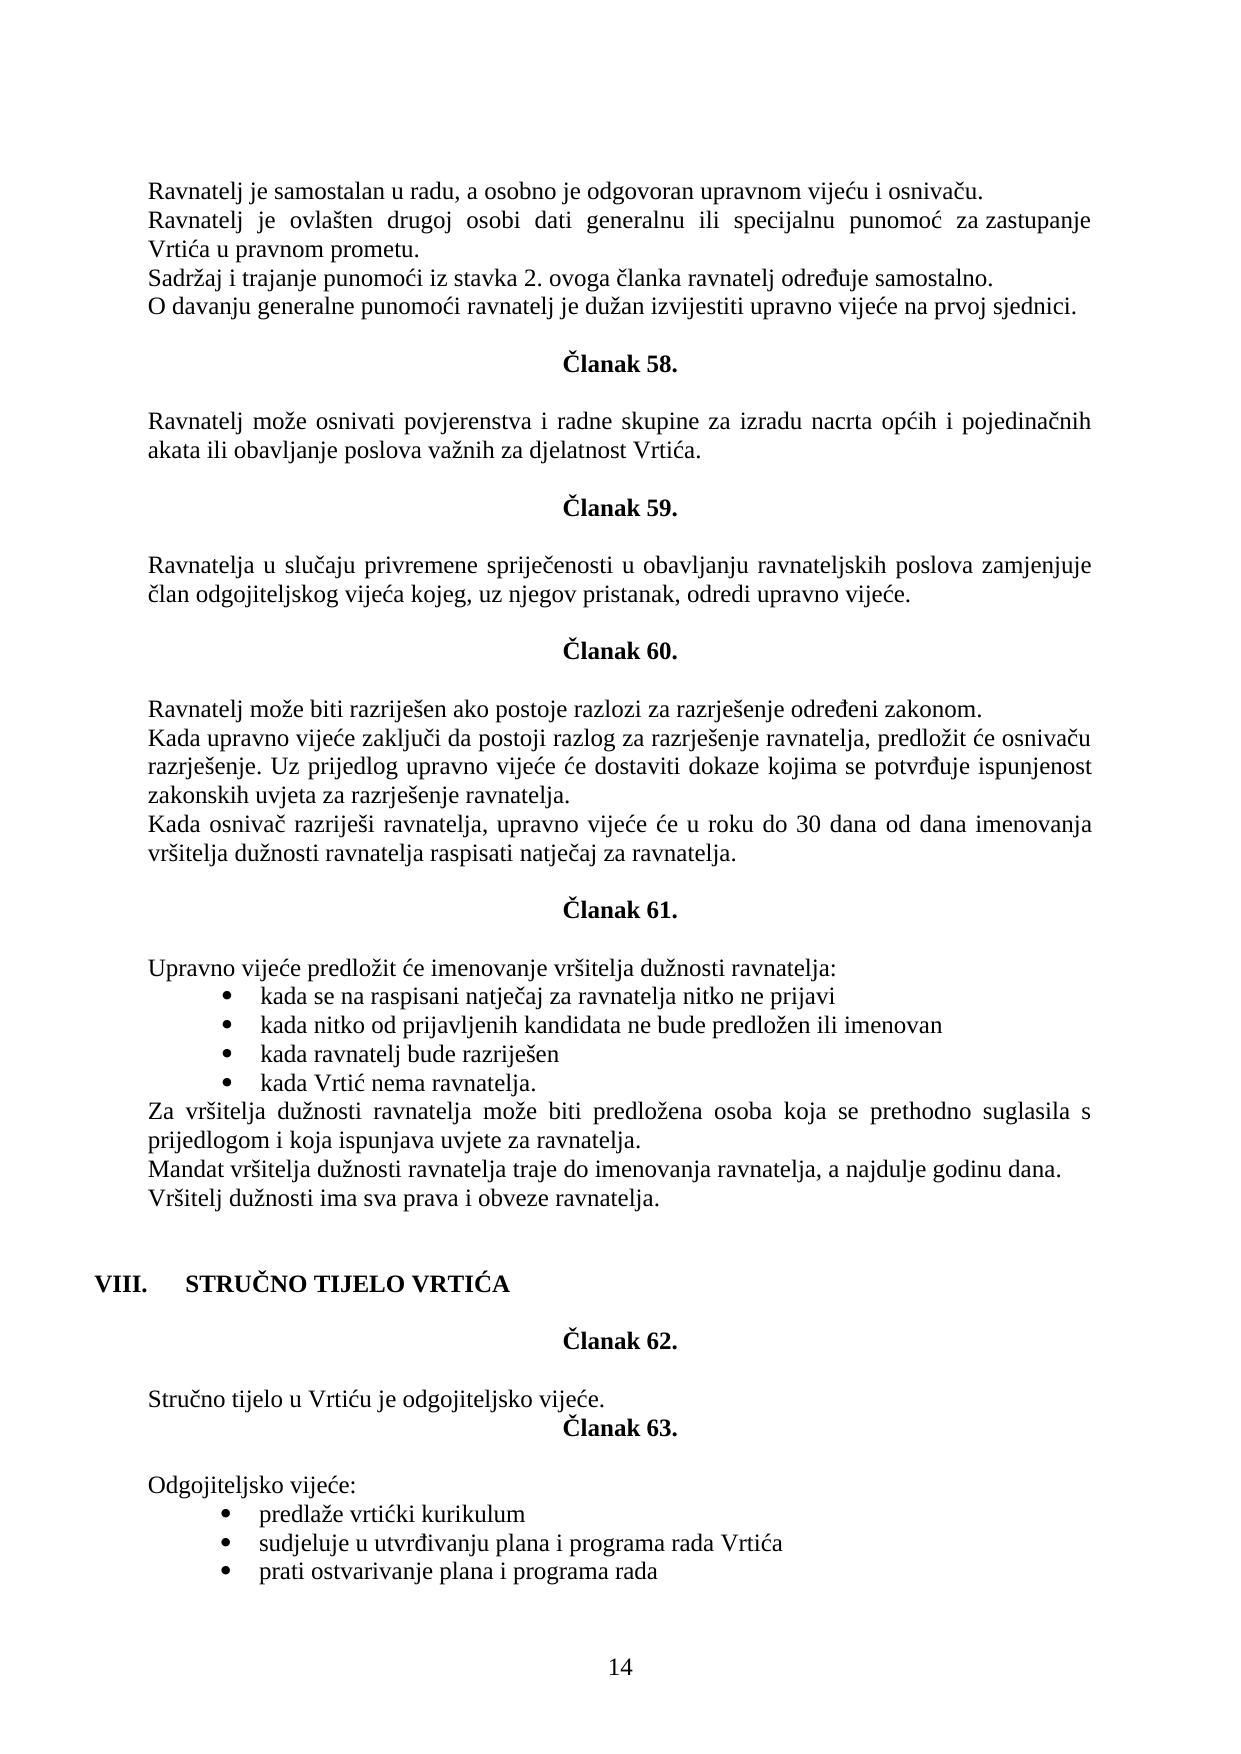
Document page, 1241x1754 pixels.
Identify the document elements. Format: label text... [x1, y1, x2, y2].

text Članak 63. [148, 1413, 1093, 1441]
list sudjeluje u utvrđivanju plana i programa rada Vrtića [221, 1528, 1093, 1556]
text Ravnatelja u slučaju privremene spriječenosti u obavljanju ravnateljskih poslova zamjenjuje član odgojiteljskog vijeća kojeg, uz njegov pristanak, odredi upravno vijeće. [148, 550, 1093, 608]
list kada se na raspisani natječaj za ravnatelja nitko ne prijavi [223, 981, 1093, 1010]
text Ravnatelj može biti razriješen ako postoje razlozi za razrješenje određeni zakonom. [148, 694, 1093, 723]
text Odgojiteljsko vijeće: [148, 1470, 1093, 1499]
text Članak 58. [148, 349, 1093, 378]
text Vršitelj dužnosti ima sva prava i obveze ravnatelja. [148, 1183, 1093, 1211]
text O davanju generalne punomoći ravnatelj je dužan izvijestiti upravno vijeće na prvoj sjednici. [148, 291, 1093, 320]
list STRUČNO TIJELO VRTIĆA [148, 1269, 1093, 1298]
list prati ostvarivanje plana i programa rada [221, 1556, 1093, 1585]
text Članak 62. [148, 1326, 1093, 1355]
text Sadržaj i trajanje punomoći iz stavka 2. ovoga članka ravnatelj određuje samostalno. [148, 263, 1093, 291]
text Mandat vršitelja dužnosti ravnatelja traje do imenovanja ravnatelja, a najdulje godinu dana. [148, 1154, 1093, 1183]
text Ravnatelj je samostalan u radu, a osobno je odgovoran upravnom vijeću i osnivaču. [148, 176, 1093, 205]
text Članak 61. [148, 895, 1093, 924]
text Za vršitelja dužnosti ravnatelja može biti predložena osoba koja se prethodno suglasila s prijedlogom i koja ispunjava uvjete za ravnatelja. [148, 1096, 1093, 1154]
text Stručno tijelo u Vrtiću je odgojiteljsko vijeće. [148, 1384, 1093, 1413]
text Upravno vijeće predložit će imenovanje vršitelja dužnosti ravnatelja: [148, 953, 1093, 981]
text Ravnatelj je ovlašten drugoj osobi dati generalnu ili specijalnu punomoć za zastupanje Vrtića u pravnom prometu. [148, 205, 1093, 263]
text Ravnatelj može osnivati povjerenstva i radne skupine za izradu nacrta općih i pojedinačnih akata ili obavljanje poslova važnih za djelatnost Vrtića. [148, 406, 1093, 464]
list kada ravnatelj bude razriješen [223, 1039, 1093, 1068]
text Članak 59. [148, 493, 1093, 521]
list kada nitko od prijavljenih kandidata ne bude predložen ili imenovan [223, 1010, 1093, 1039]
list predlaže vrtićki kurikulum [221, 1499, 1093, 1528]
list kada Vrtić nema ravnatelja. [223, 1068, 1093, 1096]
text Kada upravno vijeće zaključi da postoji razlog za razrješenje ravnatelja, predložit će osnivaču razrješenje. Uz prijedlog upravno vijeće će dostaviti dokaze kojima se potvrđuje ispunjenost zakonskih uvjeta za razrješenje ravnatelja. [148, 723, 1093, 809]
text Kada osnivač razriješi ravnatelja, upravno vijeće će u roku do 30 dana od dana imenovanja vršitelja dužnosti ravnatelja raspisati natječaj za ravnatelja. [148, 809, 1093, 866]
text Članak 60. [148, 636, 1093, 665]
